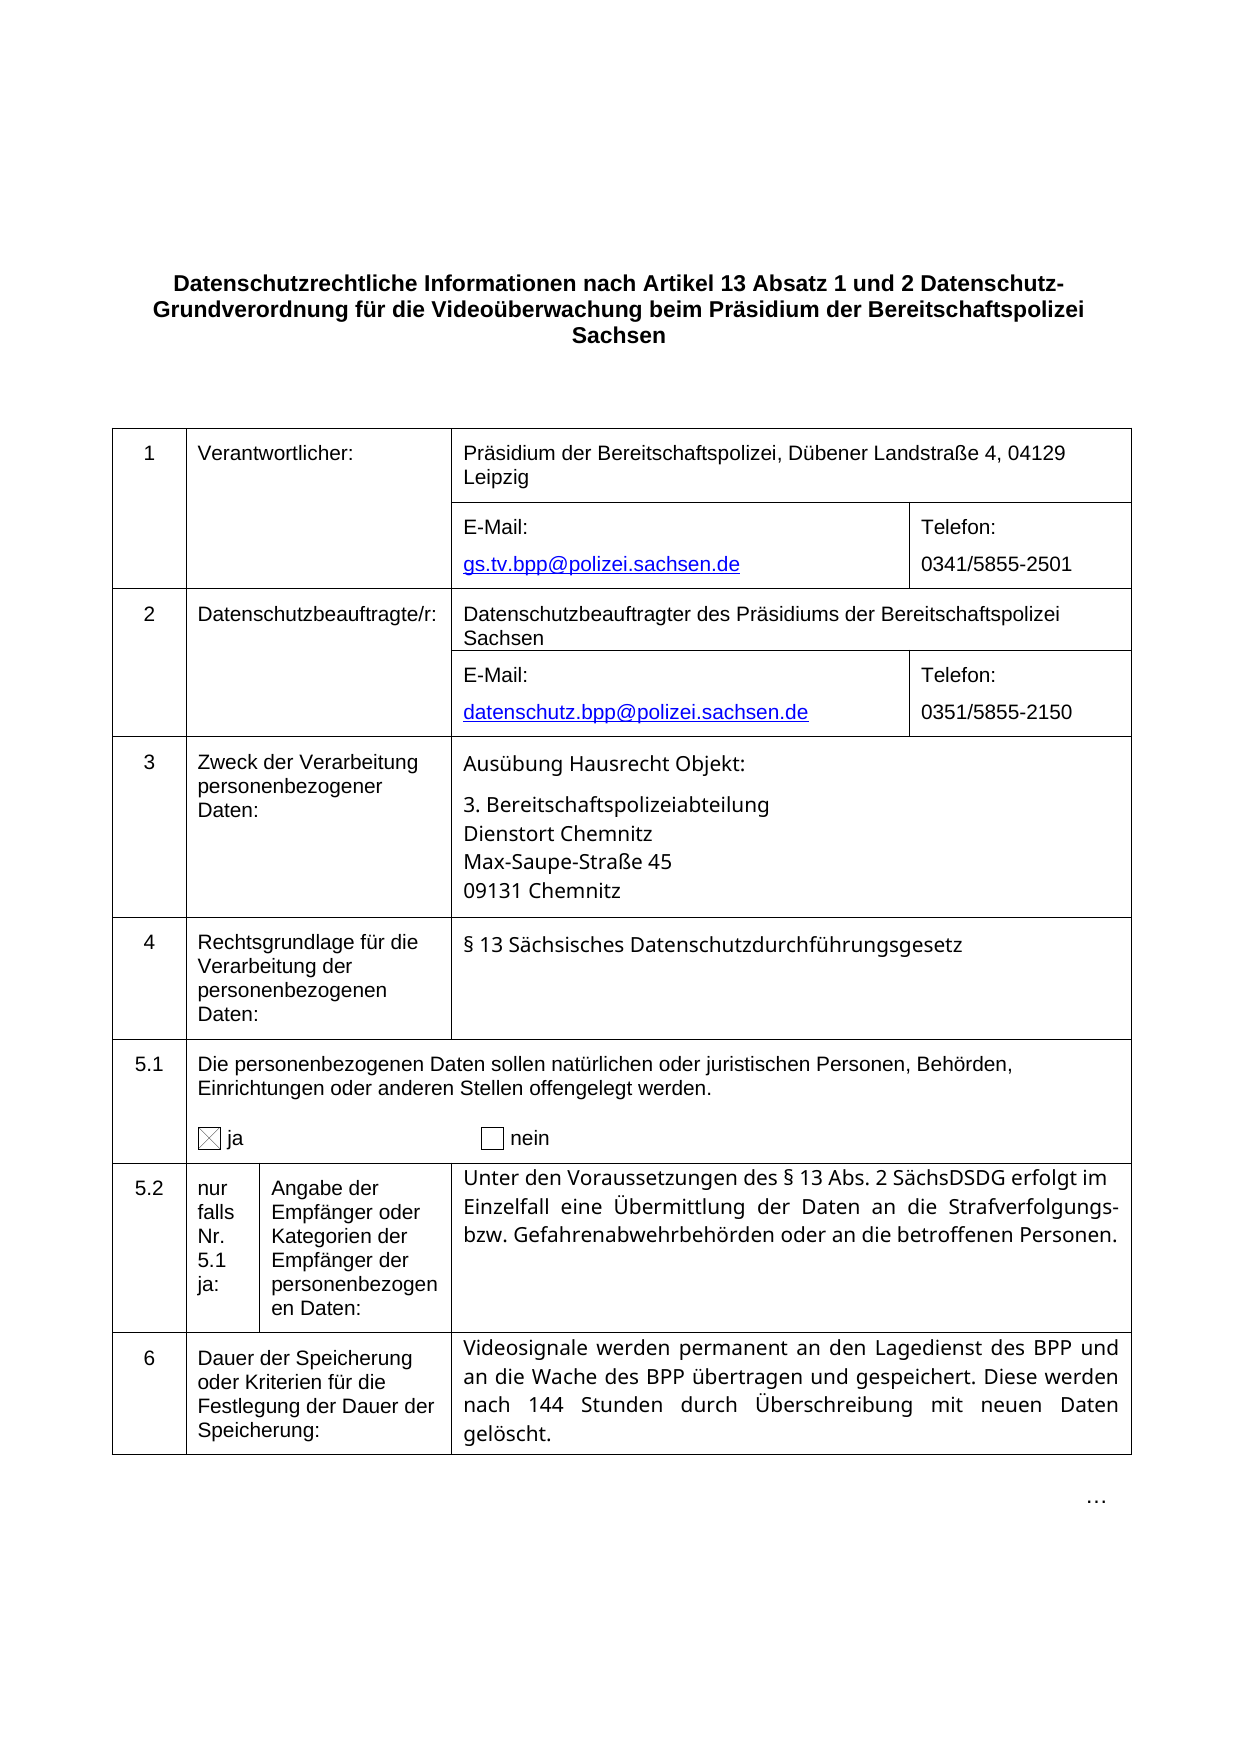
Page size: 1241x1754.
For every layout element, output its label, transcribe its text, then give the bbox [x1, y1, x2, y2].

text … [130, 1482, 1107, 1508]
text Datenschutzrechtliche Informationen nach Artikel 13 Absatz 1 und 2 Datenschutz-Grundverordnung für die Videoüberwachung beim Präsidium der Bereitschaftspolizei Sachsen [130, 269, 1107, 348]
table_cell Unter den Voraussetzungen des § 13 Abs. 2 SächsDSDG erfolgt im Einzelfall eine Übermittlung der Daten an die Strafverfolgungs- bzw. Gefahrenabwehrbehörden oder an die betroffenen Personen. [452, 1164, 1131, 1332]
table_cell Ausübung Hausrecht Objekt: 3. Bereitschaftspolizeiabteilung Dienstort Chemnitz Max-Saupe-Straße 45 09131 Chemnitz [452, 737, 1131, 917]
table_header Präsidium der Bereitschaftspolizei, Dübener Landstraße 4, 04129 Leipzig [452, 429, 1131, 502]
table_cell Rechtsgrundlage für die Verarbeitung der personenbezogenen Daten: [187, 918, 451, 1038]
table_cell Telefon: 0341/5855-2501 [910, 503, 1131, 588]
table_cell 2 [113, 589, 186, 736]
table_header Verantwortlicher: [187, 429, 451, 588]
table_cell ja nein [187, 1113, 1131, 1162]
table_cell Telefon: 0351/5855-2150 [910, 651, 1131, 736]
table_cell 3 [113, 737, 186, 917]
table_cell Datenschutzbeauftragter des Präsidiums der Bereitschaftspolizei Sachsen [452, 589, 1131, 649]
table_cell Dauer der Speicherung oder Kriterien für die Festlegung der Dauer der Speicherung: [187, 1333, 451, 1454]
table_cell 5.1 [113, 1040, 186, 1162]
table_cell E-Mail: datenschutz.bpp@polizei.sachsen.de [452, 651, 909, 736]
table_cell 6 [113, 1333, 186, 1454]
table_cell Angabe der Empfänger oder Kategorien der Empfänger der personenbezogenen Daten: [260, 1164, 451, 1332]
table_cell Videosignale werden permanent an den Lagedienst des BPP und an die Wache des BPP übertragen und gespeichert. Diese werden nach 144 Stunden durch Überschreibung mit neuen Daten gelöscht. [452, 1333, 1131, 1454]
table_cell nur falls Nr. 5.1 ja: [187, 1164, 259, 1332]
table_header 1 [113, 429, 186, 588]
table_cell E-Mail: gs.tv.bpp@polizei.sachsen.de [452, 503, 909, 588]
table_cell Zweck der Verarbeitung personenbezogener Daten: [187, 737, 451, 917]
table_cell § 13 Sächsisches Datenschutzdurchführungsgesetz [452, 918, 1131, 1038]
table_cell Die personenbezogenen Daten sollen natürlichen oder juristischen Personen, Behörden, Einrichtungen oder anderen Stellen offengelegt werden. [187, 1040, 1131, 1112]
table_cell Datenschutzbeauftragte/r: [187, 589, 451, 736]
table_cell 4 [113, 918, 186, 1038]
table_cell 5.2 [113, 1164, 186, 1332]
